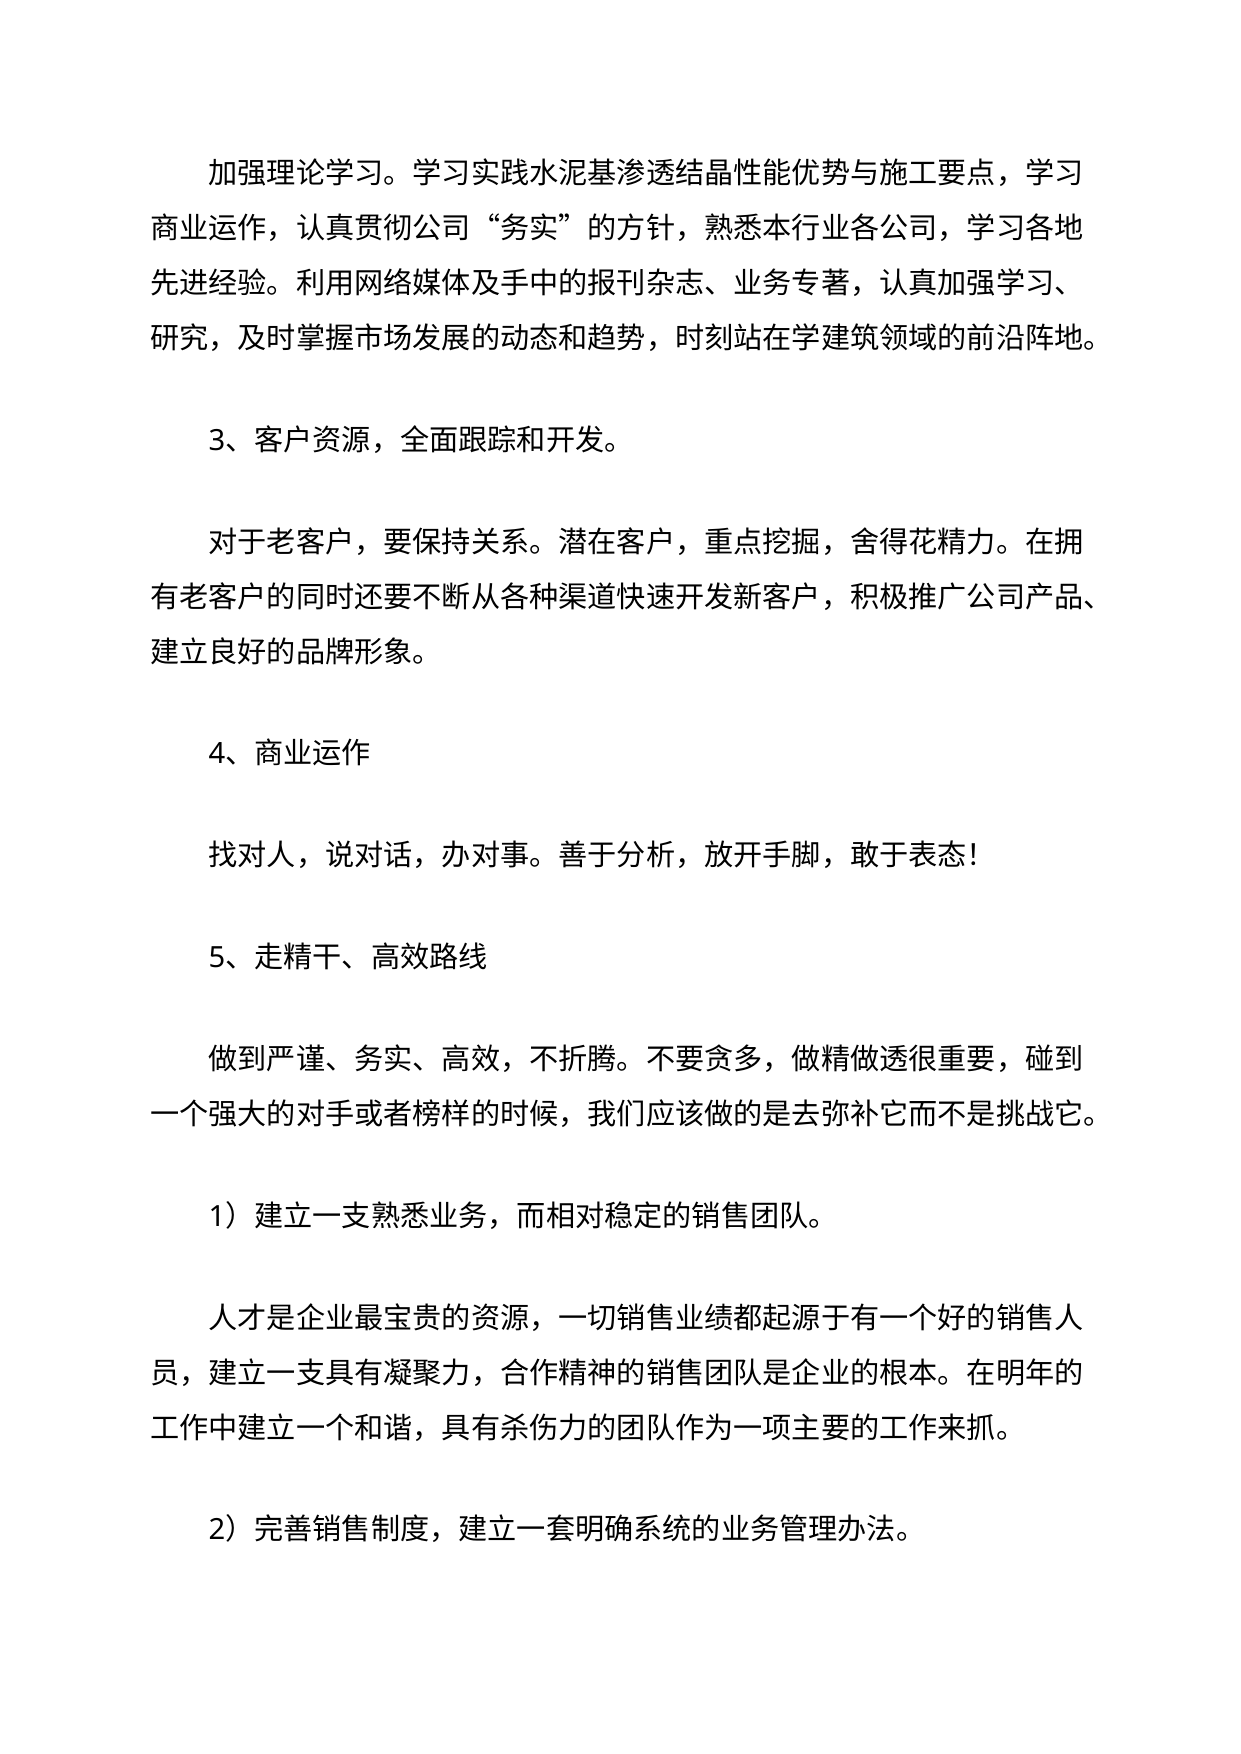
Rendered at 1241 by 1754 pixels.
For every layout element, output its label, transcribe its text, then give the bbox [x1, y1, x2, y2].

text 3、客户资源，全面跟踪和开发。 [150, 416, 1090, 459]
text 5、走精干、高效路线 [150, 934, 1090, 976]
text 4、商业运作 [150, 730, 1090, 772]
text 1）建立一支熟悉业务，而相对稳定的销售团队。 [150, 1192, 1090, 1235]
text 对于老客户，要保持关系。潜在客户，重点挖掘，舍得花精力。在拥有老客户的同时还要不断从各种渠道快速开发新客户，积极推广公司产品、建立良好的品牌形象。 [150, 518, 1090, 671]
text 做到严谨、务实、高效，不折腾。不要贪多，做精做透很重要，碰到一个强大的对手或者榜样的时候，我们应该做的是去弥补它而不是挑战它。 [150, 1036, 1090, 1133]
text 2）完善销售制度，建立一套明确系统的业务管理办法。 [150, 1506, 1090, 1548]
text 加强理论学习。学习实践水泥基渗透结晶性能优势与施工要点，学习商业运作，认真贯彻公司“务实”的方针，熟悉本行业各公司，学习各地先进经验。利用网络媒体及手中的报刊杂志、业务专著，认真加强学习、研究，及时掌握市场发展的动态和趋势，时刻站在学建筑领域的前沿阵地。 [150, 150, 1090, 357]
text 找对人，说对话，办对事。善于分析，放开手脚，敢于表态！ [150, 832, 1090, 874]
text 人才是企业最宝贵的资源，一切销售业绩都起源于有一个好的销售人员，建立一支具有凝聚力，合作精神的销售团队是企业的根本。在明年的工作中建立一个和谐，具有杀伤力的团队作为一项主要的工作来抓。 [150, 1294, 1090, 1446]
